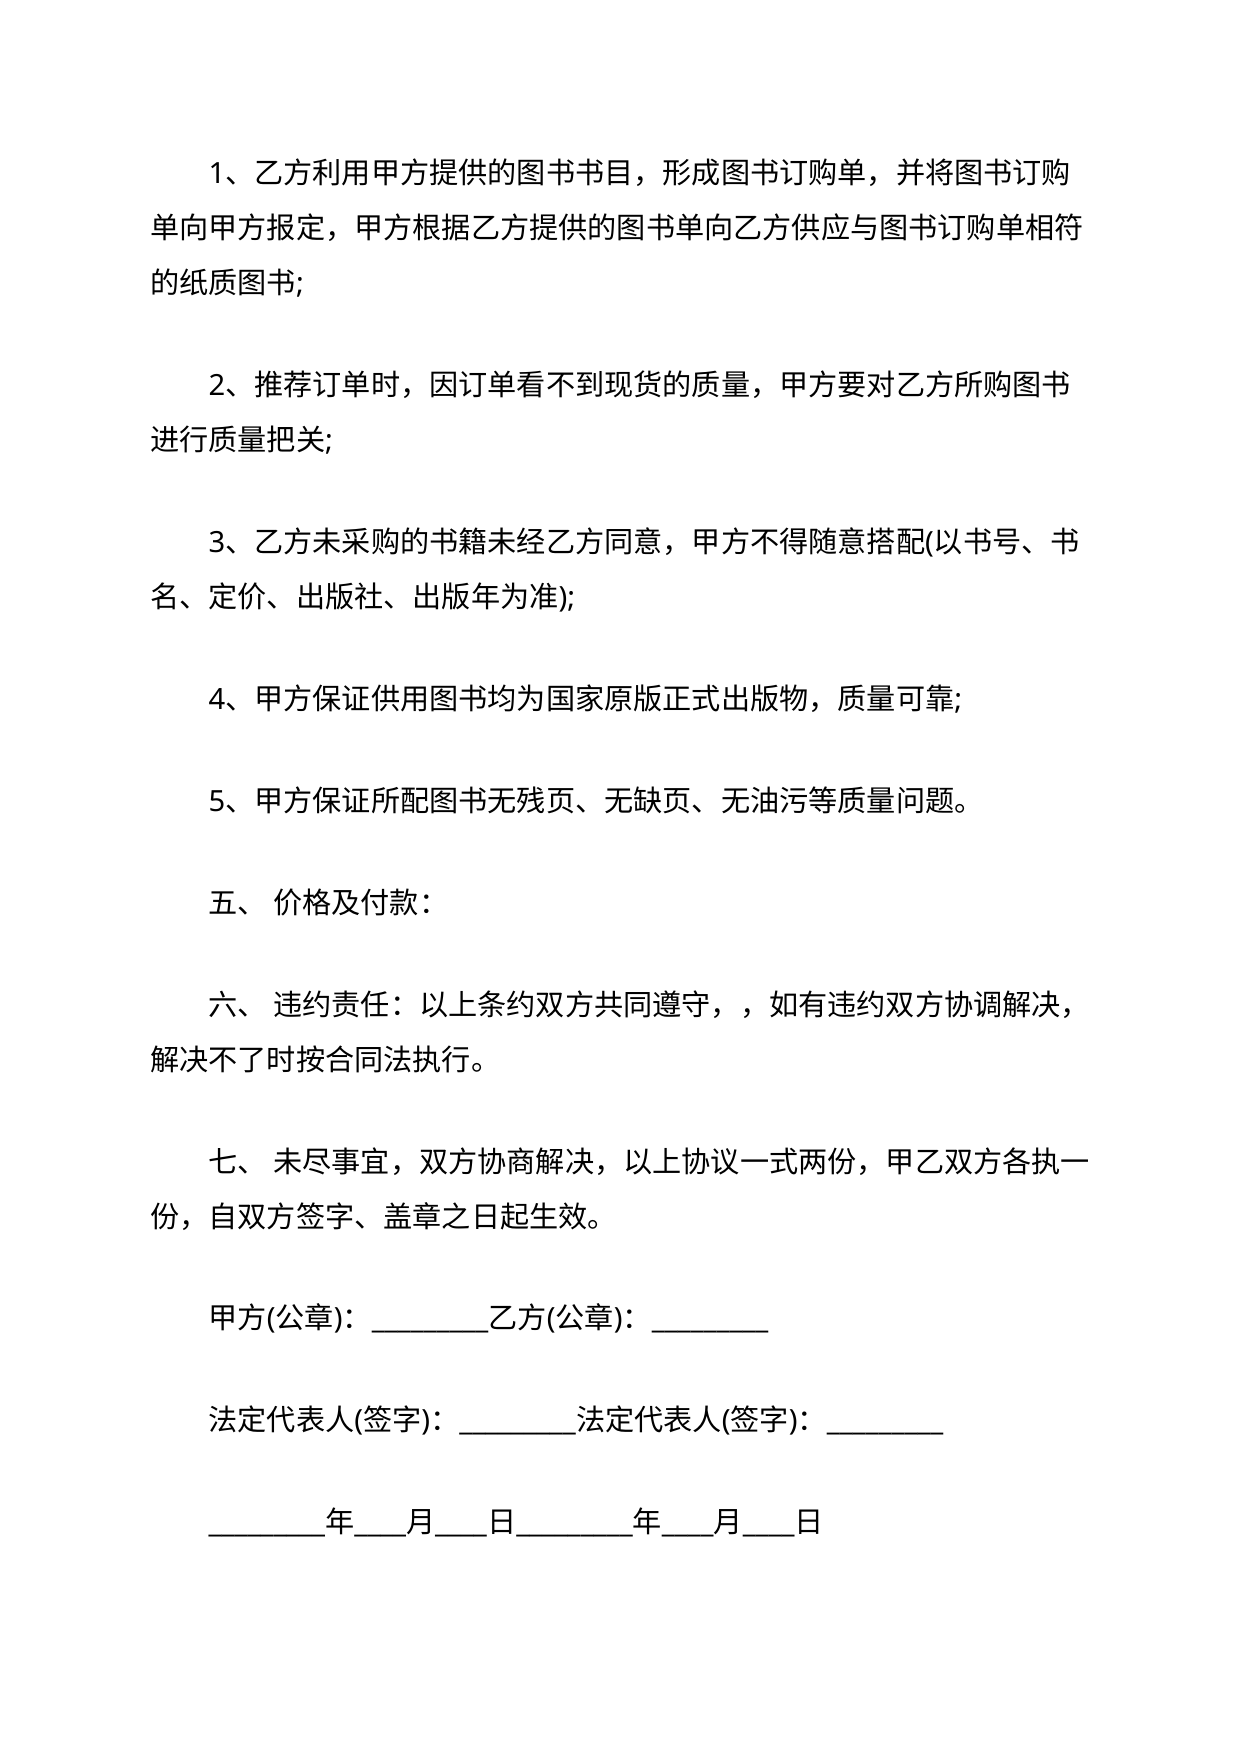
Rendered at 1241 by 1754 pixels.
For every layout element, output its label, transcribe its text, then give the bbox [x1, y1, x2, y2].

text 3、乙方未采购的书籍未经乙方同意，甲方不得随意搭配(以书号、书名、定价、出版社、出版年为准); [150, 519, 1090, 616]
text 六、 违约责任：以上条约双方共同遵守，，如有违约双方协调解决，解决不了时按合同法执行。 [150, 982, 1090, 1079]
text 5、甲方保证所配图书无残页、无缺页、无油污等质量问题。 [150, 778, 1090, 820]
text 七、 未尽事宜，双方协商解决，以上协议一式两份，甲乙双方各执一份，自双方签字、盖章之日起生效。 [150, 1138, 1090, 1235]
text 1、乙方利用甲方提供的图书书目，形成图书订购单，并将图书订购单向甲方报定，甲方根据乙方提供的图书单向乙方供应与图书订购单相符的纸质图书; [150, 150, 1090, 302]
text 五、 价格及付款： [150, 880, 1090, 922]
text 甲方(公章)：_________乙方(公章)：_________ [150, 1295, 1090, 1337]
text 4、甲方保证供用图书均为国家原版正式出版物，质量可靠; [150, 676, 1090, 718]
text _________年____月____日_________年____月____日 [150, 1499, 1090, 1541]
text 2、推荐订单时，因订单看不到现货的质量，甲方要对乙方所购图书进行质量把关; [150, 362, 1090, 459]
text 法定代表人(签字)：_________法定代表人(签字)：_________ [150, 1397, 1090, 1439]
